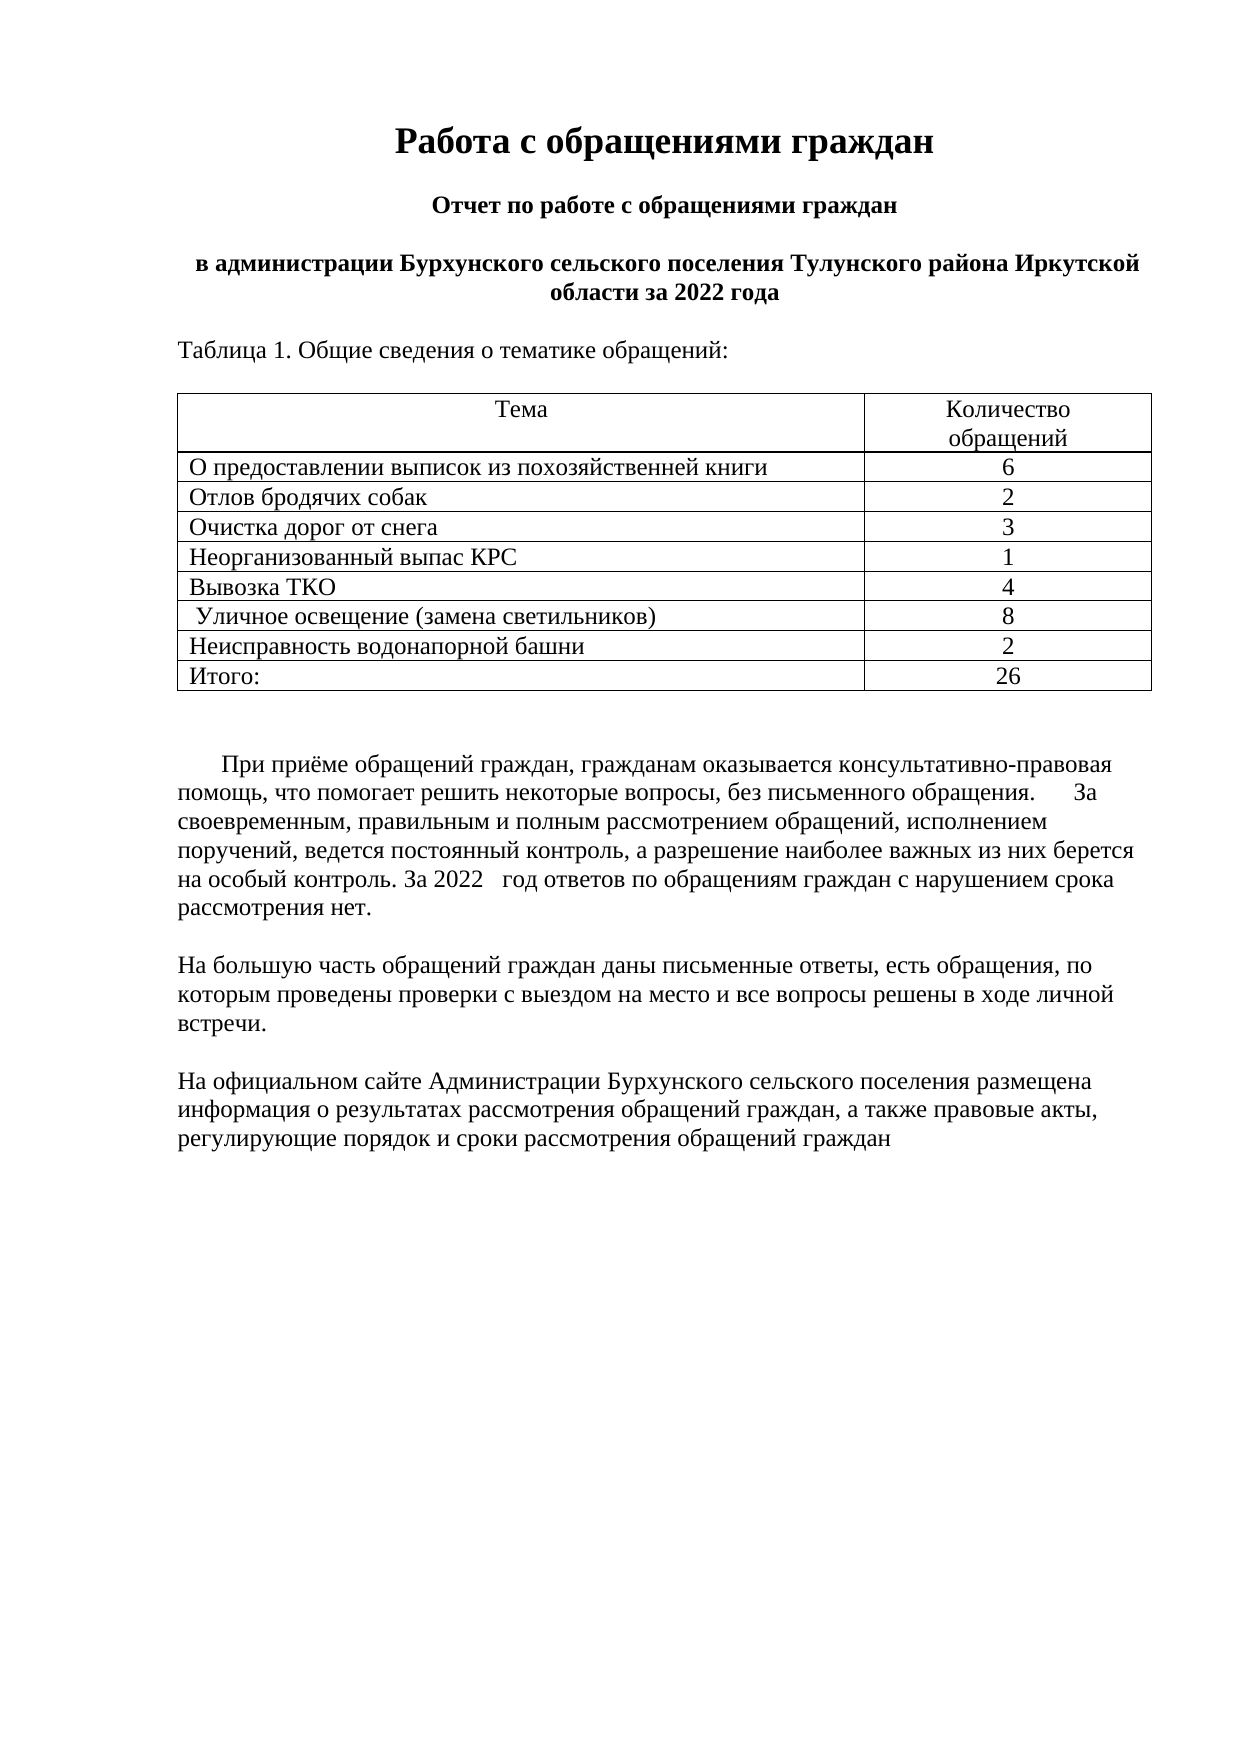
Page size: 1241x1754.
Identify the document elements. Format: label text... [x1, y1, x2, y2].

table_cell 2 [865, 482, 1151, 511]
table_cell 6 [865, 453, 1151, 481]
text При приёме обращений граждан, гражданам оказывается консультативно-правовая помощь, что помогает решить некоторые вопросы, без письменного обращения. За своевременным, правильным и полным рассмотрением обращений, исполнением поручений, ведется постоянный контроль, а разрешение наиболее важных из них берется на особый контроль. За 2022 год ответов по обращениям граждан с нарушением срока рассмотрения нет. [177, 749, 1152, 921]
table_header Количество обращений [865, 394, 1151, 451]
table_cell 4 [865, 572, 1151, 600]
text в администрации Бурхунского сельского поселения Тулунского района Иркутской области за 2022 года [177, 248, 1152, 306]
table_cell 2 [865, 631, 1151, 660]
table_cell Неисправность водонапорной башни [178, 631, 864, 660]
text Отчет по работе с обращениями граждан [177, 190, 1152, 219]
table_cell Отлов бродячих собак [178, 482, 864, 511]
table_cell Вывозка ТКО [178, 572, 864, 600]
text Таблица 1. Общие сведения о тематике обращений: [177, 335, 1152, 364]
table_cell 8 [865, 601, 1151, 630]
text На большую часть обращений граждан даны письменные ответы, есть обращения, по которым проведены проверки с выездом на место и все вопросы решены в ходе личной встречи. [177, 950, 1152, 1037]
text На официальном сайте Администрации Бурхунского сельского поселения размещена информация о результатах рассмотрения обращений граждан, а также правовые акты, регулирующие порядок и сроки рассмотрения обращений граждан [177, 1066, 1152, 1152]
table_cell 3 [865, 512, 1151, 541]
table_cell О предоставлении выписок из похозяйственней книги [178, 453, 864, 481]
table_cell 26 [865, 661, 1151, 690]
table_header Тема [178, 394, 864, 451]
table_cell Уличное освещение (замена светильников) [178, 601, 864, 630]
table_cell 1 [865, 542, 1151, 571]
table_cell Очистка дорог от снега [178, 512, 864, 541]
text Работа с обращениями граждан [177, 118, 1152, 161]
table_cell Неорганизованный выпас КРС [178, 542, 864, 571]
table_cell Итого: [178, 661, 864, 690]
